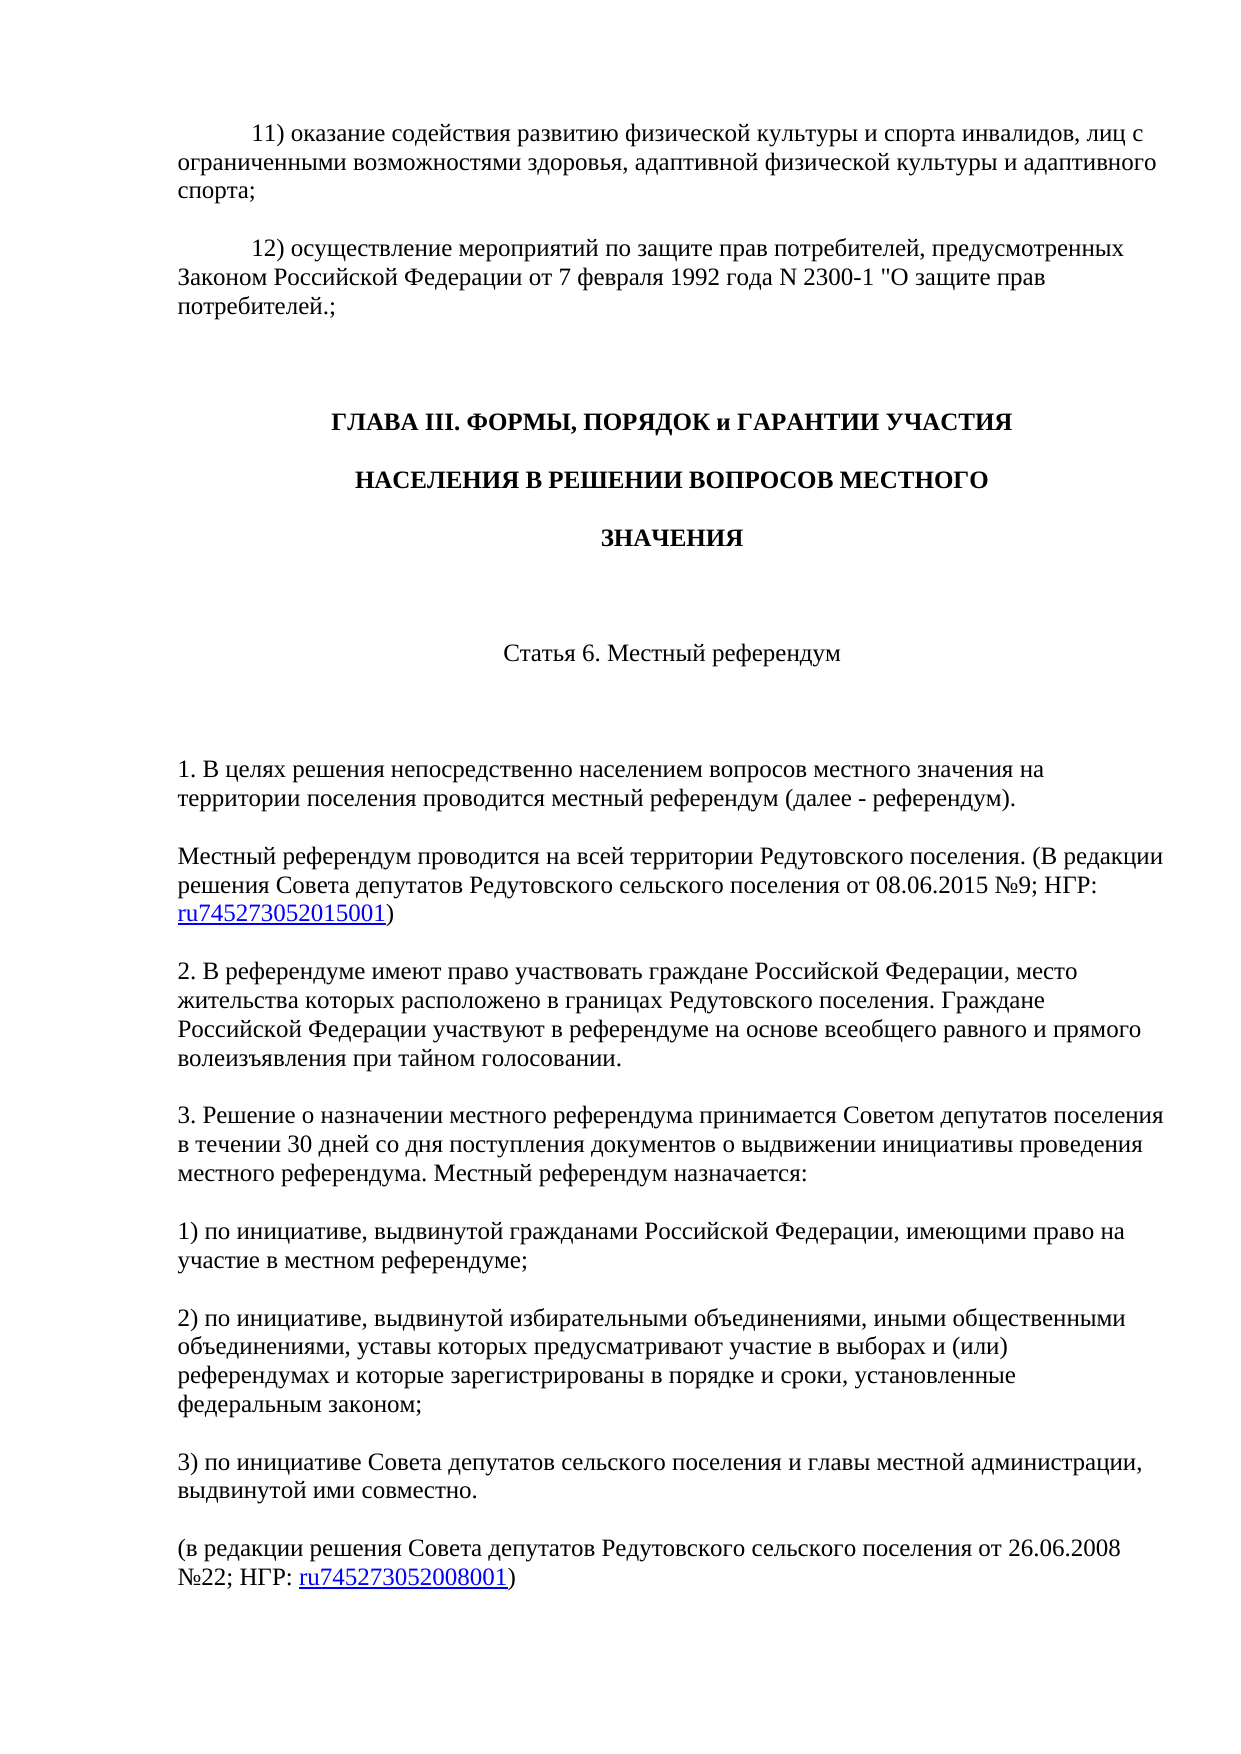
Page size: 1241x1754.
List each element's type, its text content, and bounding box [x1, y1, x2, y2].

text НАСЕЛЕНИЯ В РЕШЕНИИ ВОПРОСОВ МЕСТНОГО [177, 465, 1167, 493]
text ГЛАВА III. ФОРМЫ, ПОРЯДОК и ГАРАНТИИ УЧАСТИЯ [177, 407, 1167, 436]
text Местный референдум проводится на всей территории Редутовского поселения. (В редакции решения Совета депутатов Редутовского сельского поселения от 08.06.2015 №9; НГР: ru745273052015001) [177, 841, 1167, 927]
text 11) оказание содействия развитию физической культуры и спорта инвалидов, лиц с ограниченными возможностями здоровья, адаптивной физической культуры и адаптивного спорта; [177, 118, 1167, 204]
text 1. В целях решения непосредственно населением вопросов местного значения на территории поселения проводится местный референдум (далее - референдум). [177, 754, 1167, 812]
text 3. Решение о назначении местного референдума принимается Советом депутатов поселения в течении 30 дней со дня поступления документов о выдвижении инициативы проведения местного референдума. Местный референдум назначается: [177, 1101, 1167, 1187]
text 12) осуществление мероприятий по защите прав потребителей, предусмотренных Законом Российской Федерации от 7 февраля 1992 года N 2300-1 "О защите прав потребителей.; [177, 233, 1167, 320]
text 2) по инициативе, выдвинутой избирательными объединениями, иными общественными объединениями, уставы которых предусматривают участие в выборах и (или) референдумах и которые зарегистрированы в порядке и сроки, установленные федеральным законом; [177, 1303, 1167, 1418]
text 2. В референдуме имеют право участвовать граждане Российской Федерации, место жительства которых расположено в границах Редутовского поселения. Граждане Российской Федерации участвуют в референдуме на основе всеобщего равного и прямого волеизъявления при тайном голосовании. [177, 956, 1167, 1071]
text (в редакции решения Совета депутатов Редутовского сельского поселения от 26.06.2008 №22; НГР: ru745273052008001) [177, 1533, 1167, 1591]
text ЗНАЧЕНИЯ [177, 523, 1167, 551]
text 3) по инициативе Совета депутатов сельского поселения и главы местной администрации, выдвинутой ими совместно. [177, 1447, 1167, 1504]
text 1) по инициативе, выдвинутой гражданами Российской Федерации, имеющими право на участие в местном референдуме; [177, 1216, 1167, 1273]
text Статья 6. Местный референдум [177, 638, 1167, 667]
